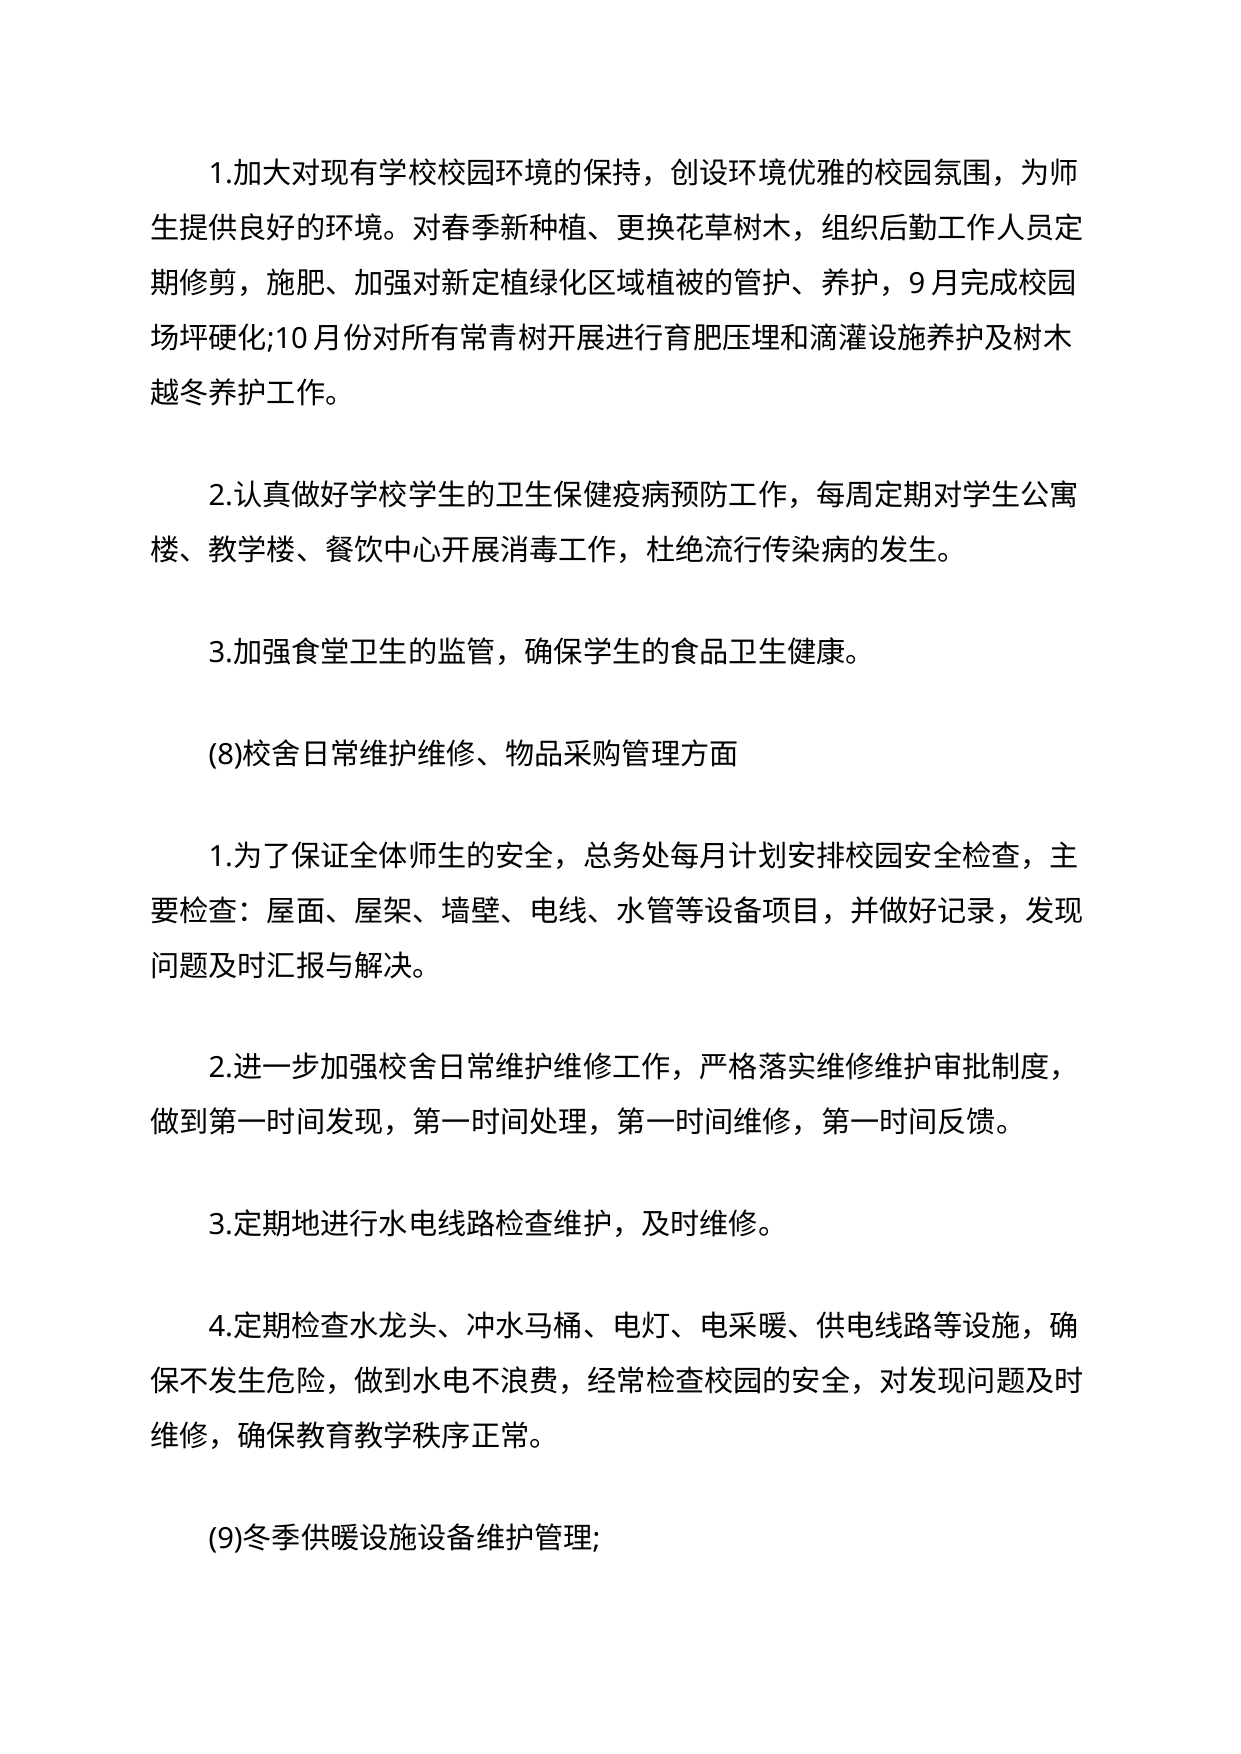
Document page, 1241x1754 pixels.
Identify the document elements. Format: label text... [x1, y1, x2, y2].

text 1.加大对现有学校校园环境的保持，创设环境优雅的校园氛围，为师生提供良好的环境。对春季新种植、更换花草树木，组织后勤工作人员定期修剪，施肥、加强对新定植绿化区域植被的管护、养护，9月完成校园场坪硬化;10月份对所有常青树开展进行育肥压埋和滴灌设施养护及树木越冬养护工作。 [150, 150, 1090, 412]
text 2.认真做好学校学生的卫生保健疫病预防工作，每周定期对学生公寓楼、教学楼、餐饮中心开展消毒工作，杜绝流行传染病的发生。 [150, 472, 1090, 569]
text 2.进一步加强校舍日常维护维修工作，严格落实维修维护审批制度，做到第一时间发现，第一时间处理，第一时间维修，第一时间反馈。 [150, 1044, 1090, 1141]
text 3.加强食堂卫生的监管，确保学生的食品卫生健康。 [150, 628, 1090, 671]
text 4.定期检查水龙头、冲水马桶、电灯、电采暖、供电线路等设施，确保不发生危险，做到水电不浪费，经常检查校园的安全，对发现问题及时维修，确保教育教学秩序正常。 [150, 1303, 1090, 1455]
text (9)冬季供暖设施设备维护管理; [150, 1514, 1090, 1557]
text 3.定期地进行水电线路检查维护，及时维修。 [150, 1201, 1090, 1243]
text 1.为了保证全体师生的安全，总务处每月计划安排校园安全检查，主要检查：屋面、屋架、墙壁、电线、水管等设备项目，并做好记录，发现问题及时汇报与解决。 [150, 832, 1090, 984]
text (8)校舍日常维护维修、物品采购管理方面 [150, 730, 1090, 773]
